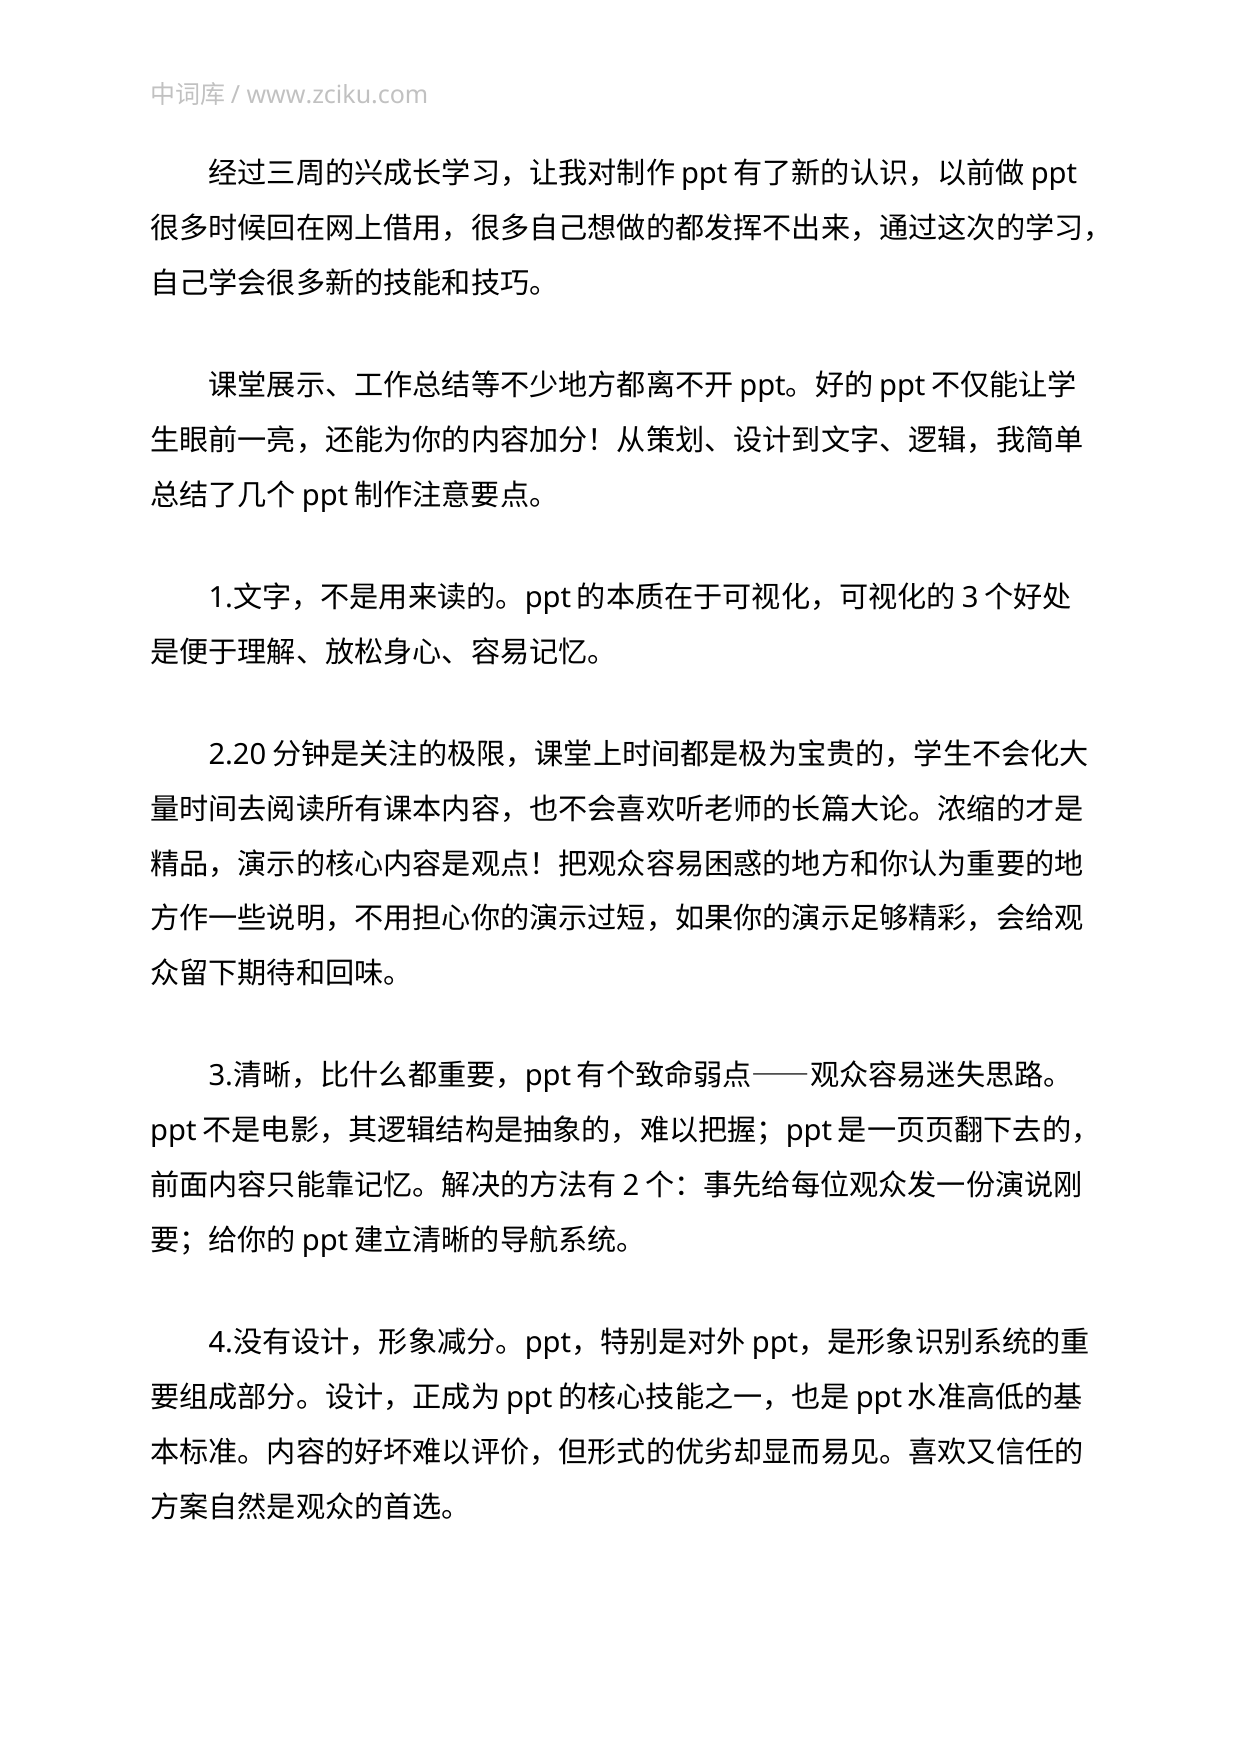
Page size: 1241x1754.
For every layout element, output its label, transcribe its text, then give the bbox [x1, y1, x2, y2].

text 2.20分钟是关注的极限，课堂上时间都是极为宝贵的，学生不会化大量时间去阅读所有课本内容，也不会喜欢听老师的长篇大论。浓缩的才是精品，演示的核心内容是观点！把观众容易困惑的地方和你认为重要的地方作一些说明，不用担心你的演示过短，如果你的演示足够精彩，会给观众留下期待和回味。 [150, 730, 1090, 992]
text 1.文字，不是用来读的。ppt的本质在于可视化，可视化的3个好处是便于理解、放松身心、容易记忆。 [150, 573, 1090, 671]
text 课堂展示、工作总结等不少地方都离不开ppt。好的ppt不仅能让学生眼前一亮，还能为你的内容加分！从策划、设计到文字、逻辑，我简单总结了几个ppt制作注意要点。 [150, 362, 1090, 514]
text 3.清晰，比什么都重要，ppt有个致命弱点——观众容易迷失思路。ppt不是电影，其逻辑结构是抽象的，难以把握；ppt是一页页翻下去的，前面内容只能靠记忆。解决的方法有2个：事先给每位观众发一份演说刚要；给你的ppt建立清晰的导航系统。 [150, 1052, 1090, 1259]
text 经过三周的兴成长学习，让我对制作ppt有了新的认识，以前做ppt很多时候回在网上借用，很多自己想做的都发挥不出来，通过这次的学习，自己学会很多新的技能和技巧。 [150, 150, 1090, 302]
text 4.没有设计，形象减分。ppt，特别是对外ppt，是形象识别系统的重要组成部分。设计，正成为ppt的核心技能之一，也是ppt水准高低的基本标准。内容的好坏难以评价，但形式的优劣却显而易见。喜欢又信任的方案自然是观众的首选。 [150, 1319, 1090, 1526]
